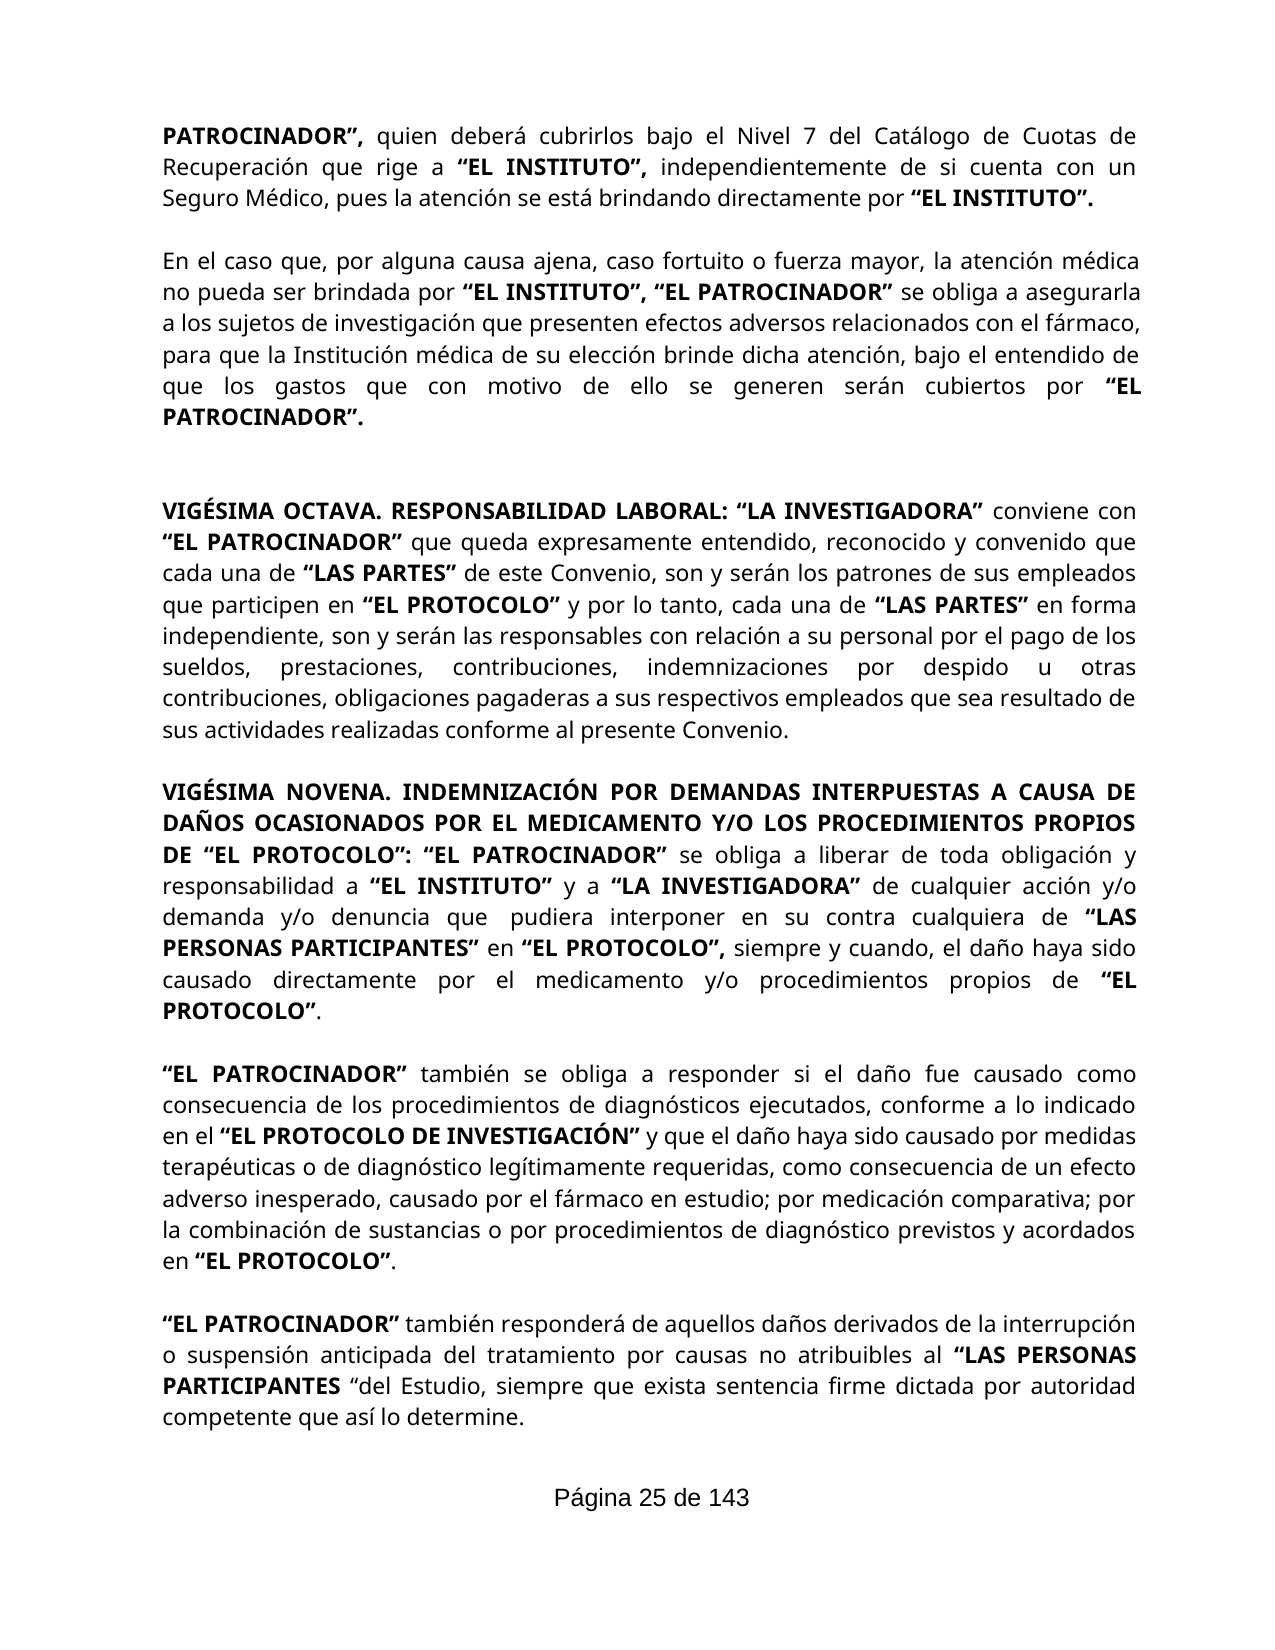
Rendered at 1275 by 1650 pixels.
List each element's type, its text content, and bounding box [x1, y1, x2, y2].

text “EL PATROCINADOR” también responderá de aquellos daños derivados de la interrupción o suspensión anticipada del tratamiento por causas no atribuibles al “LAS PERSONAS PARTICIPANTES “del Estudio, siempre que exista sentencia firme dictada por autoridad competente que así lo determine. [162, 1308, 1137, 1433]
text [162, 120, 1137, 214]
text “EL PATROCINADOR” también se obliga a responder si el daño fue causado como consecuencia de los procedimientos de diagnósticos ejecutados, conforme a lo indicado en el “EL PROTOCOLO DE INVESTIGACIÓN” y que el daño haya sido causado por medidas terapéuticas o de diagnóstico legítimamente requeridas, como consecuencia de un efecto adverso inesperado, causado por el fármaco en estudio; por medicación comparativa; por la combinación de sustancias o por procedimientos de diagnóstico previstos y acordados en “EL PROTOCOLO”. [162, 1057, 1137, 1276]
text VIGÉSIMA OCTAVA. RESPONSABILIDAD LABORAL: “LA INVESTIGADORA” conviene con “EL PATROCINADOR” que queda expresamente entendido, reconocido y convenido que cada una de “LAS PARTES” de este Convenio, son y serán los patrones de sus empleados que participen en “EL PROTOCOLO” y por lo tanto, cada una de “LAS PARTES” en forma independiente, son y serán las responsables con relación a su personal por el pago de los sueldos, prestaciones, contribuciones, indemnizaciones por despido u otras contribuciones, obligaciones pagaderas a sus respectivos empleados que sea resultado de sus actividades realizadas conforme al presente Convenio. [162, 495, 1137, 745]
text En el caso que, por alguna causa ajena, caso fortuito o fuerza mayor, la atención médica no pueda ser brindada por “EL INSTITUTO”, “EL PATROCINADOR” se obliga a asegurarla a los sujetos de investigación que presenten efectos adversos relacionados con el fármaco, para que la Institución médica de su elección brinde dicha atención, bajo el entendido de que los gastos que con motivo de ello se generen serán cubiertos por “EL PATROCINADOR”. [162, 245, 1141, 432]
text VIGÉSIMA NOVENA. INDEMNIZACIÓN POR DEMANDAS INTERPUESTAS A CAUSA DE DAÑOS OCASIONADOS POR EL MEDICAMENTO Y/O LOS PROCEDIMIENTOS PROPIOS DE “EL PROTOCOLO”: “EL PATROCINADOR” se obliga a liberar de toda obligación y responsabilidad a “EL INSTITUTO” y a “LA INVESTIGADORA” de cualquier acción y/o demanda y/o denuncia que pudiera interponer en su contra cualquiera de “LAS PERSONAS PARTICIPANTES” en “EL PROTOCOLO”, siempre y cuando, el daño haya sido causado directamente por el medicamento y/o procedimientos propios de “EL PROTOCOLO”. [162, 776, 1137, 1026]
